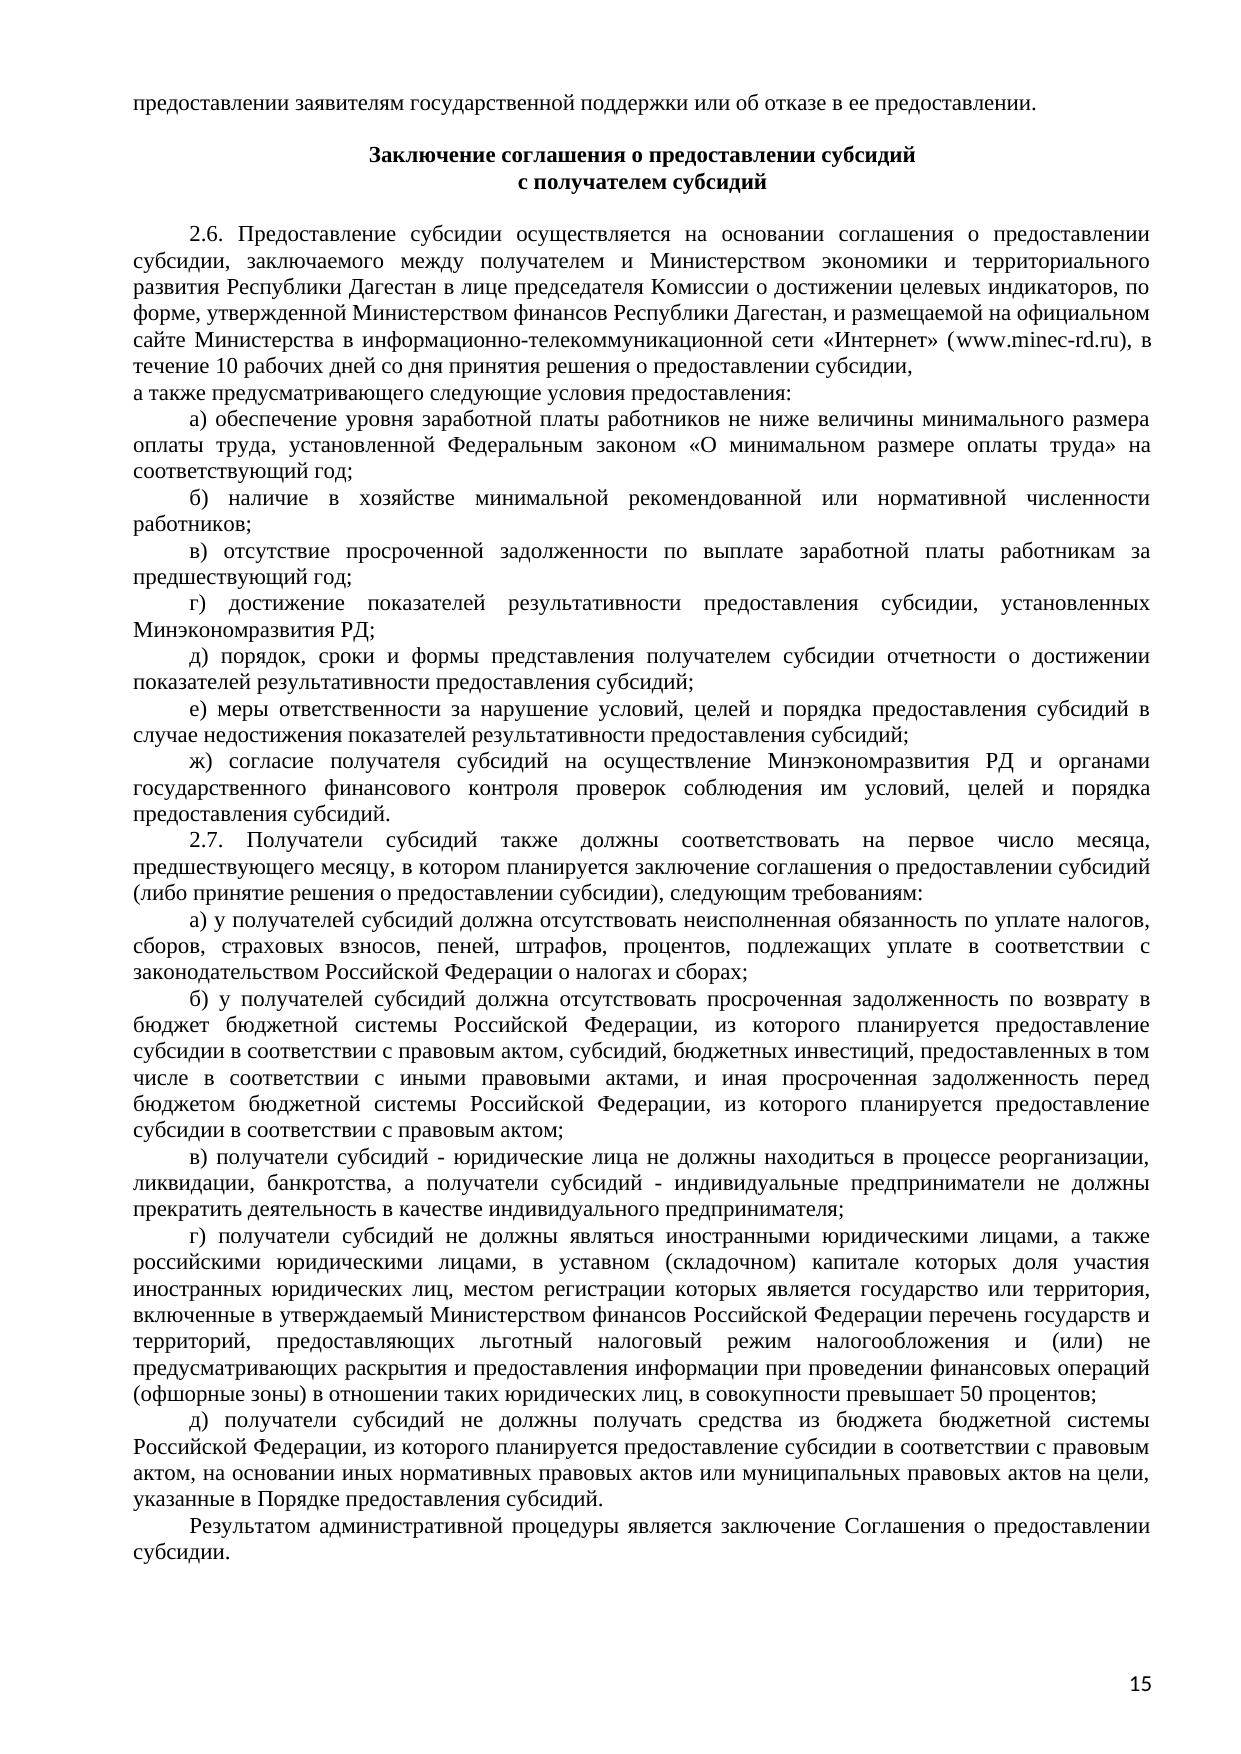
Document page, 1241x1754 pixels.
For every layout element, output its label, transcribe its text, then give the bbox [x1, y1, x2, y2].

text в) получатели субсидий - юридические лица не должны находиться в процессе реорганизации, ликвидации, банкротства, а получатели субсидий - индивидуальные предприниматели не должны прекратить деятельность в качестве индивидуального предпринимателя; [133, 1143, 1152, 1222]
text 2.7. Получатели субсидий также должны соответствовать на первое число месяца, предшествующего месяцу, в котором планируется заключение соглашения о предоставлении субсидий (либо принятие решения о предоставлении субсидии), следующим требованиям: [133, 827, 1152, 906]
text 2.6. Предоставление субсидии осуществляется на основании соглашения о предоставлении субсидии, заключаемого между получателем и Министерством экономики и территориального развития Республики Дагестан в лице председателя Комиссии о достижении целевых индикаторов, по форме, утвержденной Министерством финансов Республики Дагестан, и размещаемой на официальном сайте Министерства в информационно-телекоммуникационной сети «Интернет» (www.minec-rd.ru), в течение 10 рабочих дней со дня принятия решения о предоставлении субсидии, [133, 220, 1152, 378]
text е) меры ответственности за нарушение условий, целей и порядка предоставления субсидий в случае недостижения показателей результативности предоставления субсидий; [133, 695, 1152, 747]
text а) обеспечение уровня заработной платы работников не ниже величины минимального размера оплаты труда, установленной Федеральным законом «О минимальном размере оплаты труда» на соответствующий год; [133, 405, 1152, 484]
text д) получатели субсидий не должны получать средства из бюджета бюджетной системы Российской Федерации, из которого планируется предоставление субсидии в соответствии с правовым актом, на основании иных нормативных правовых актов или муниципальных правовых актов на цели, указанные в Порядке предоставления субсидий. [133, 1406, 1152, 1512]
text Заключение соглашения о предоставлении субсидий [133, 141, 1152, 168]
text Результатом административной процедуры является заключение Соглашения о предоставлении субсидии. [133, 1512, 1152, 1564]
text г) получатели субсидий не должны являться иностранными юридическими лицами, а также российскими юридическими лицами, в уставном (складочном) капитале которых доля участия иностранных юридических лиц, местом регистрации которых является государство или территория, включенные в утверждаемый Министерством финансов Российской Федерации перечень государств и территорий, предоставляющих льготный налоговый режим налогообложения и (или) не предусматривающих раскрытия и предоставления информации при проведении финансовых операций (офшорные зоны) в отношении таких юридических лиц, в совокупности превышает 50 процентов; [133, 1222, 1152, 1406]
text г) достижение показателей результативности предоставления субсидии, установленных Минэкономразвития РД; [133, 589, 1152, 642]
text д) порядок, сроки и формы представления получателем субсидии отчетности о достижении показателей результативности предоставления субсидий; [133, 642, 1152, 695]
text б) у получателей субсидий должна отсутствовать просроченная задолженность по возврату в бюджет бюджетной системы Российской Федерации, из которого планируется предоставление субсидии в соответствии с правовым актом, субсидий, бюджетных инвестиций, предоставленных в том числе в соответствии с иными правовыми актами, и иная просроченная задолженность перед бюджетом бюджетной системы Российской Федерации, из которого планируется предоставление субсидии в соответствии с правовым актом; [133, 985, 1152, 1143]
text в) отсутствие просроченной задолженности по выплате заработной платы работникам за предшествующий год; [133, 537, 1152, 589]
text а) у получателей субсидий должна отсутствовать неисполненная обязанность по уплате налогов, сборов, страховых взносов, пеней, штрафов, процентов, подлежащих уплате в соответствии с законодательством Российской Федерации о налогах и сборах; [133, 906, 1152, 985]
text ж) согласие получателя субсидий на осуществление Минэкономразвития РД и органами государственного финансового контроля проверок соблюдения им условий, целей и порядка предоставления субсидий. [133, 747, 1152, 827]
text а также предусматривающего следующие условия предоставления: [133, 378, 1152, 405]
text б) наличие в хозяйстве минимальной рекомендованной или нормативной численности работников; [133, 484, 1152, 537]
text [133, 89, 1152, 115]
text с получателем субсидий [133, 168, 1152, 194]
